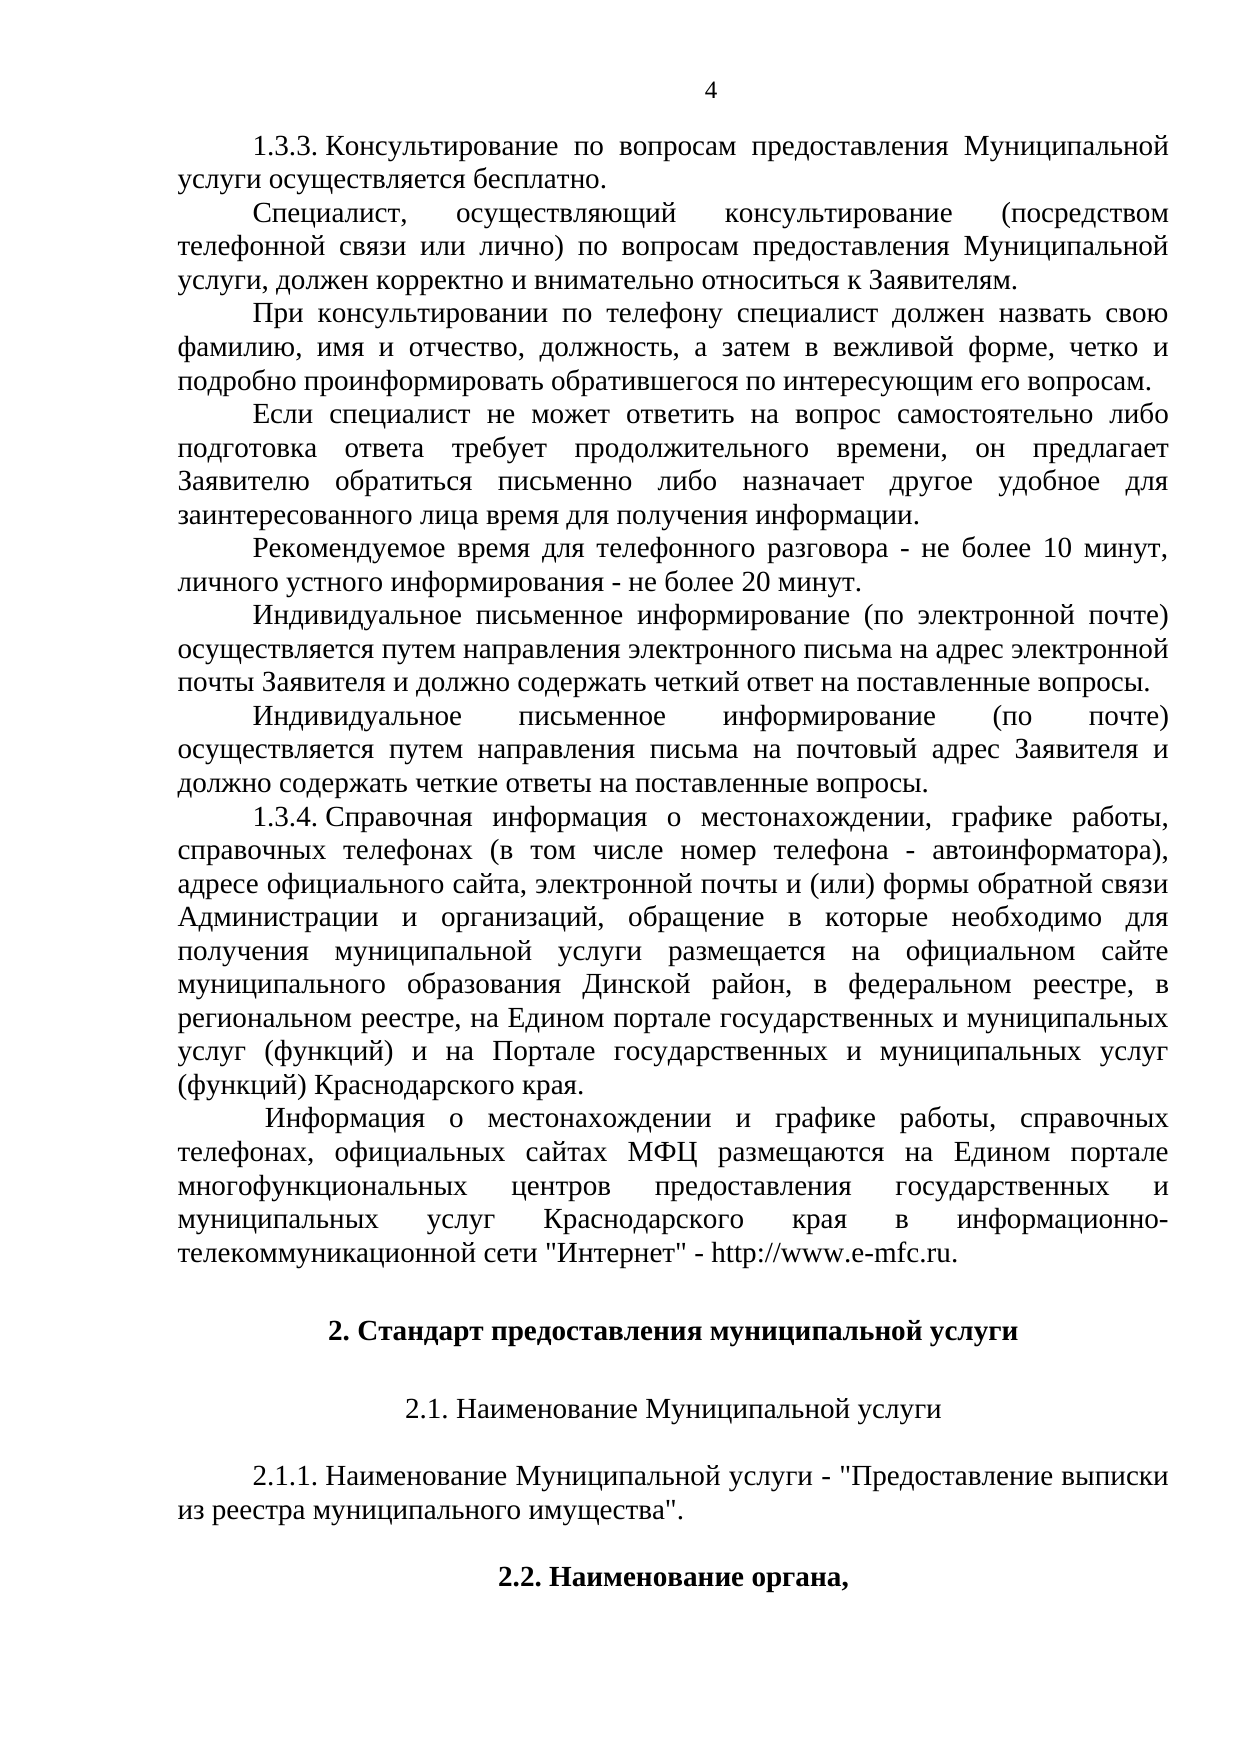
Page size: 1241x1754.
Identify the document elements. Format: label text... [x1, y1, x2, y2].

text 1.3.4. Справочная информация о местонахождении, графике работы, справочных телефонах (в том числе номер телефона - автоинформатора), адресе официального сайта, электронной почты и (или) формы обратной связи Администрации и организаций, обращение в которые необходимо для получения муниципальной услуги размещается на официальном сайте муниципального образования Динской район, в федеральном реестре, в региональном реестре, на Едином портале государственных и муниципальных услуг (функций) и на Портале государственных и муниципальных услуг (функций) Краснодарского края. [177, 799, 1169, 1101]
text Индивидуальное письменное информирование (по почте) осуществляется путем направления письма на почтовый адрес Заявителя и должно содержать четкие ответы на поставленные вопросы. [177, 698, 1169, 799]
text Если специалист не может ответить на вопрос самостоятельно либо подготовка ответа требует продолжительного времени, он предлагает Заявителю обратиться письменно либо назначает другое удобное для заинтересованного лица время для получения информации. [177, 396, 1169, 530]
text Рекомендуемое время для телефонного разговора - не более 10 минут, личного устного информирования - не более 20 минут. [177, 530, 1169, 597]
text 1.3.3. Консультирование по вопросам предоставления Муниципальной услуги осуществляется бесплатно. [177, 128, 1169, 195]
text 2.1.1. Наименование Муниципальной услуги - "Предоставление выписки из реестра муниципального имущества". [177, 1458, 1169, 1526]
text Информация о местонахождении и графике работы, справочных телефонах, официальных сайтах МФЦ размещаются на Едином портале многофункциональных центров предоставления государственных и муниципальных услуг Краснодарского края в информационно-телекоммуникационной сети "Интернет" - http://www.e-mfc.ru. [177, 1101, 1169, 1268]
text 2.1. Наименование Муниципальной услуги [177, 1391, 1169, 1425]
subtitle 2.2. Наименование органа, [177, 1559, 1169, 1593]
text При консультировании по телефону специалист должен назвать свою фамилию, имя и отчество, должность, а затем в вежливой форме, четко и подробно проинформировать обратившегося по интересующим его вопросам. [177, 296, 1169, 396]
text Индивидуальное письменное информирование (по электронной почте) осуществляется путем направления электронного письма на адрес электронной почты Заявителя и должно содержать четкий ответ на поставленные вопросы. [177, 597, 1169, 698]
text Специалист, осуществляющий консультирование (посредством телефонной связи или лично) по вопросам предоставления Муниципальной услуги, должен корректно и внимательно относиться к Заявителям. [177, 195, 1169, 296]
subtitle 2. Стандарт предоставления муниципальной услуги [177, 1313, 1169, 1347]
